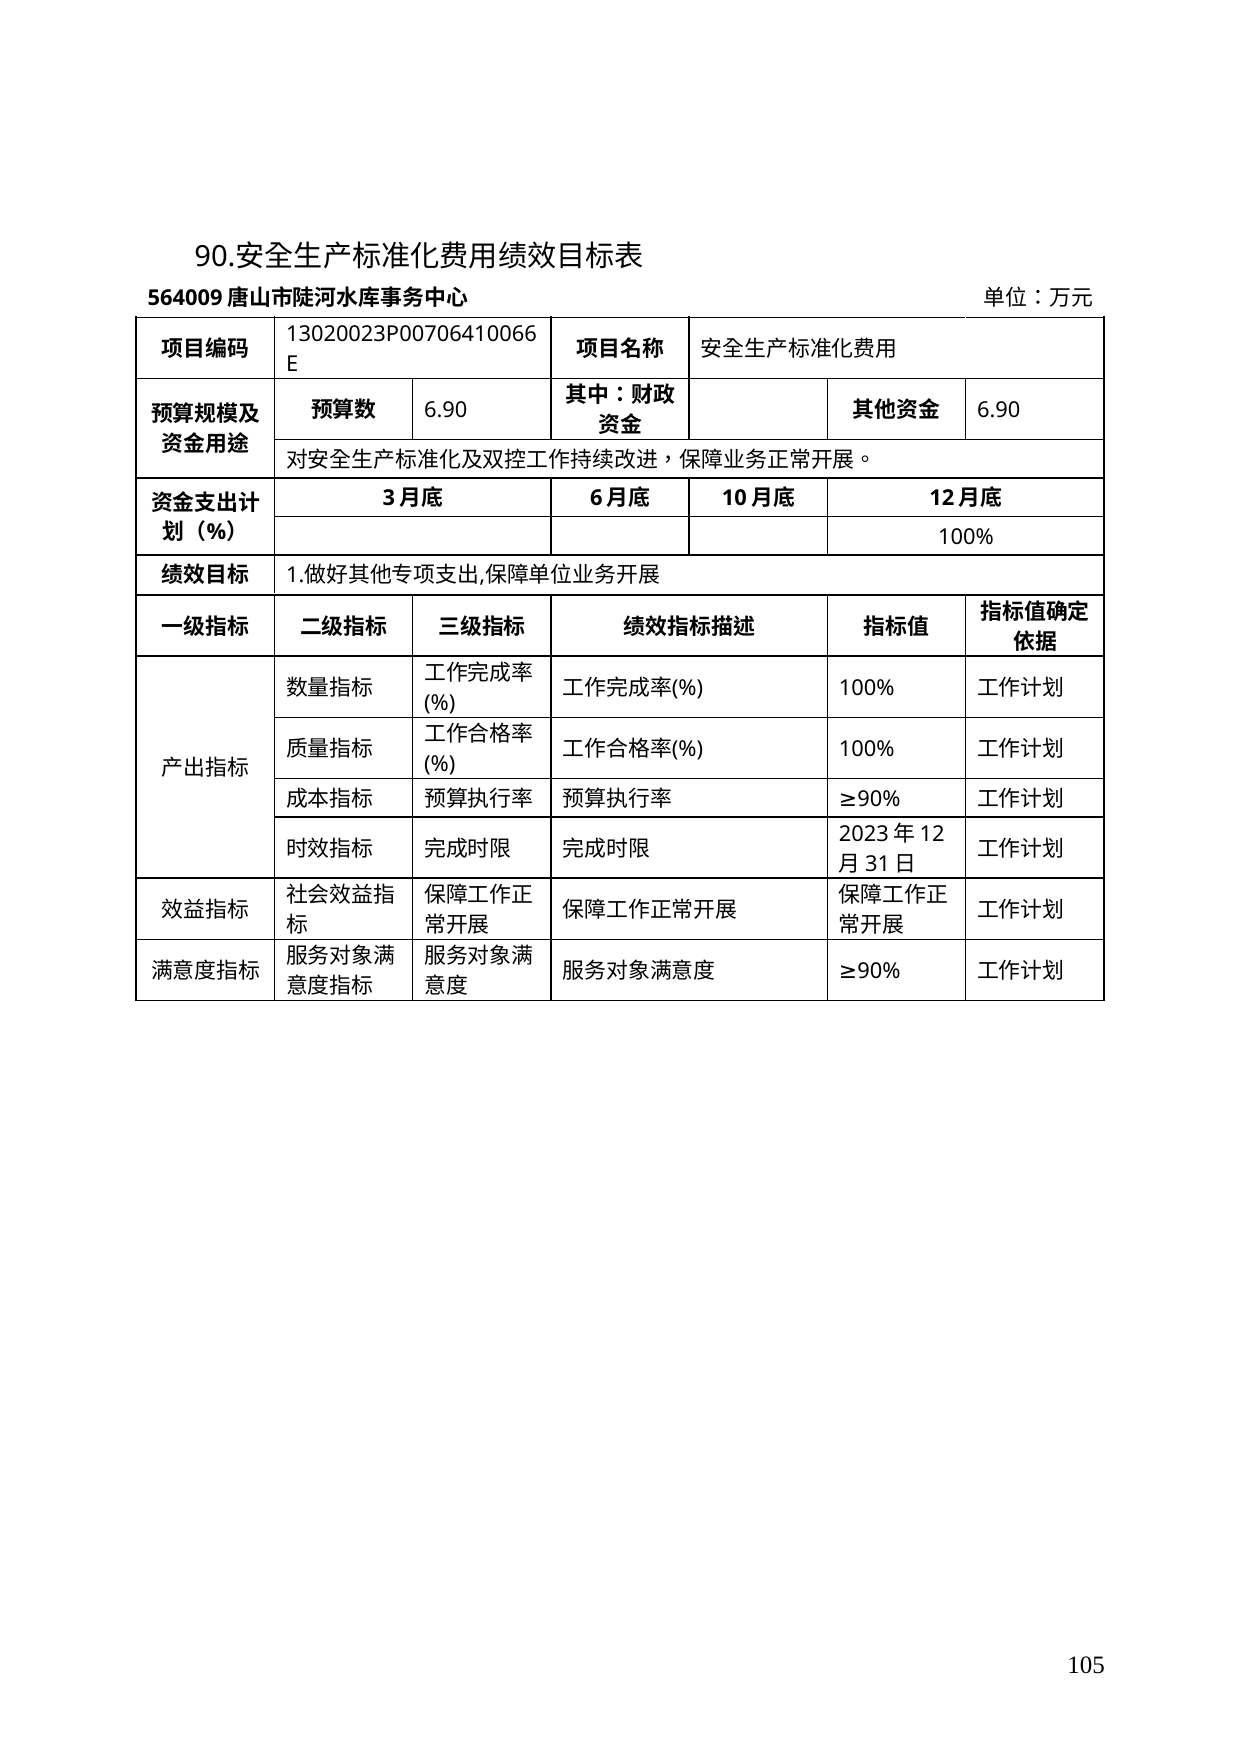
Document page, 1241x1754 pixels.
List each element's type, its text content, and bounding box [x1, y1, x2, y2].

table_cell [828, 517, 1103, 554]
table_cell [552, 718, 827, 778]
text 90.安全生产标准化费用绩效目标表 [136, 235, 1104, 275]
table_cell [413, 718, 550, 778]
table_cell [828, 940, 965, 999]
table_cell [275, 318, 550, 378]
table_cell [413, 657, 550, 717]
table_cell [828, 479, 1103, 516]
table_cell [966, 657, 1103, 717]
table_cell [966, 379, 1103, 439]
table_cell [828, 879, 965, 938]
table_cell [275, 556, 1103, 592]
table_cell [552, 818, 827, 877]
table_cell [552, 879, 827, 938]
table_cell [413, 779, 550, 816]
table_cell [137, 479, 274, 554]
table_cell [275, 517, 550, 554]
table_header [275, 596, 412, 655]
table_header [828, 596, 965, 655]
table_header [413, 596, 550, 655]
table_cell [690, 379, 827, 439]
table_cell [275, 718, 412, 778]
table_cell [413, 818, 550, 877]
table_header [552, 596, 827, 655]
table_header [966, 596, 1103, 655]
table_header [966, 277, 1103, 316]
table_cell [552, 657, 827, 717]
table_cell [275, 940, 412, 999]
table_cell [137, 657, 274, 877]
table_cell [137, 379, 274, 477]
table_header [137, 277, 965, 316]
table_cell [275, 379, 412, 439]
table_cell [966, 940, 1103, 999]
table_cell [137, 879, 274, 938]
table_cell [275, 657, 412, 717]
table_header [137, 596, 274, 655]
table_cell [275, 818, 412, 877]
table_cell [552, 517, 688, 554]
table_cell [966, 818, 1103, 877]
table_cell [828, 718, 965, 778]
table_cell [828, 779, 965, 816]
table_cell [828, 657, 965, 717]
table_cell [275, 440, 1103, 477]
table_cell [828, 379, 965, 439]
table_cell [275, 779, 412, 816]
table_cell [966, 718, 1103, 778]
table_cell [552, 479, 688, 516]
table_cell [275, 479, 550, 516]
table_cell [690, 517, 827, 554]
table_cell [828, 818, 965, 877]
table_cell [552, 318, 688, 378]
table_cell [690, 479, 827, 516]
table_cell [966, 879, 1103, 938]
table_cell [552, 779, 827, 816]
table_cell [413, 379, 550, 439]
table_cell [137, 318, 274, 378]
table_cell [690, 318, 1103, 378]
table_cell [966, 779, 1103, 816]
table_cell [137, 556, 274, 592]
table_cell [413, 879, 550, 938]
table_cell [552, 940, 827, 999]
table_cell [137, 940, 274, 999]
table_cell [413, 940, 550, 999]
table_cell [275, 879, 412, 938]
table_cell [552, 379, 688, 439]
